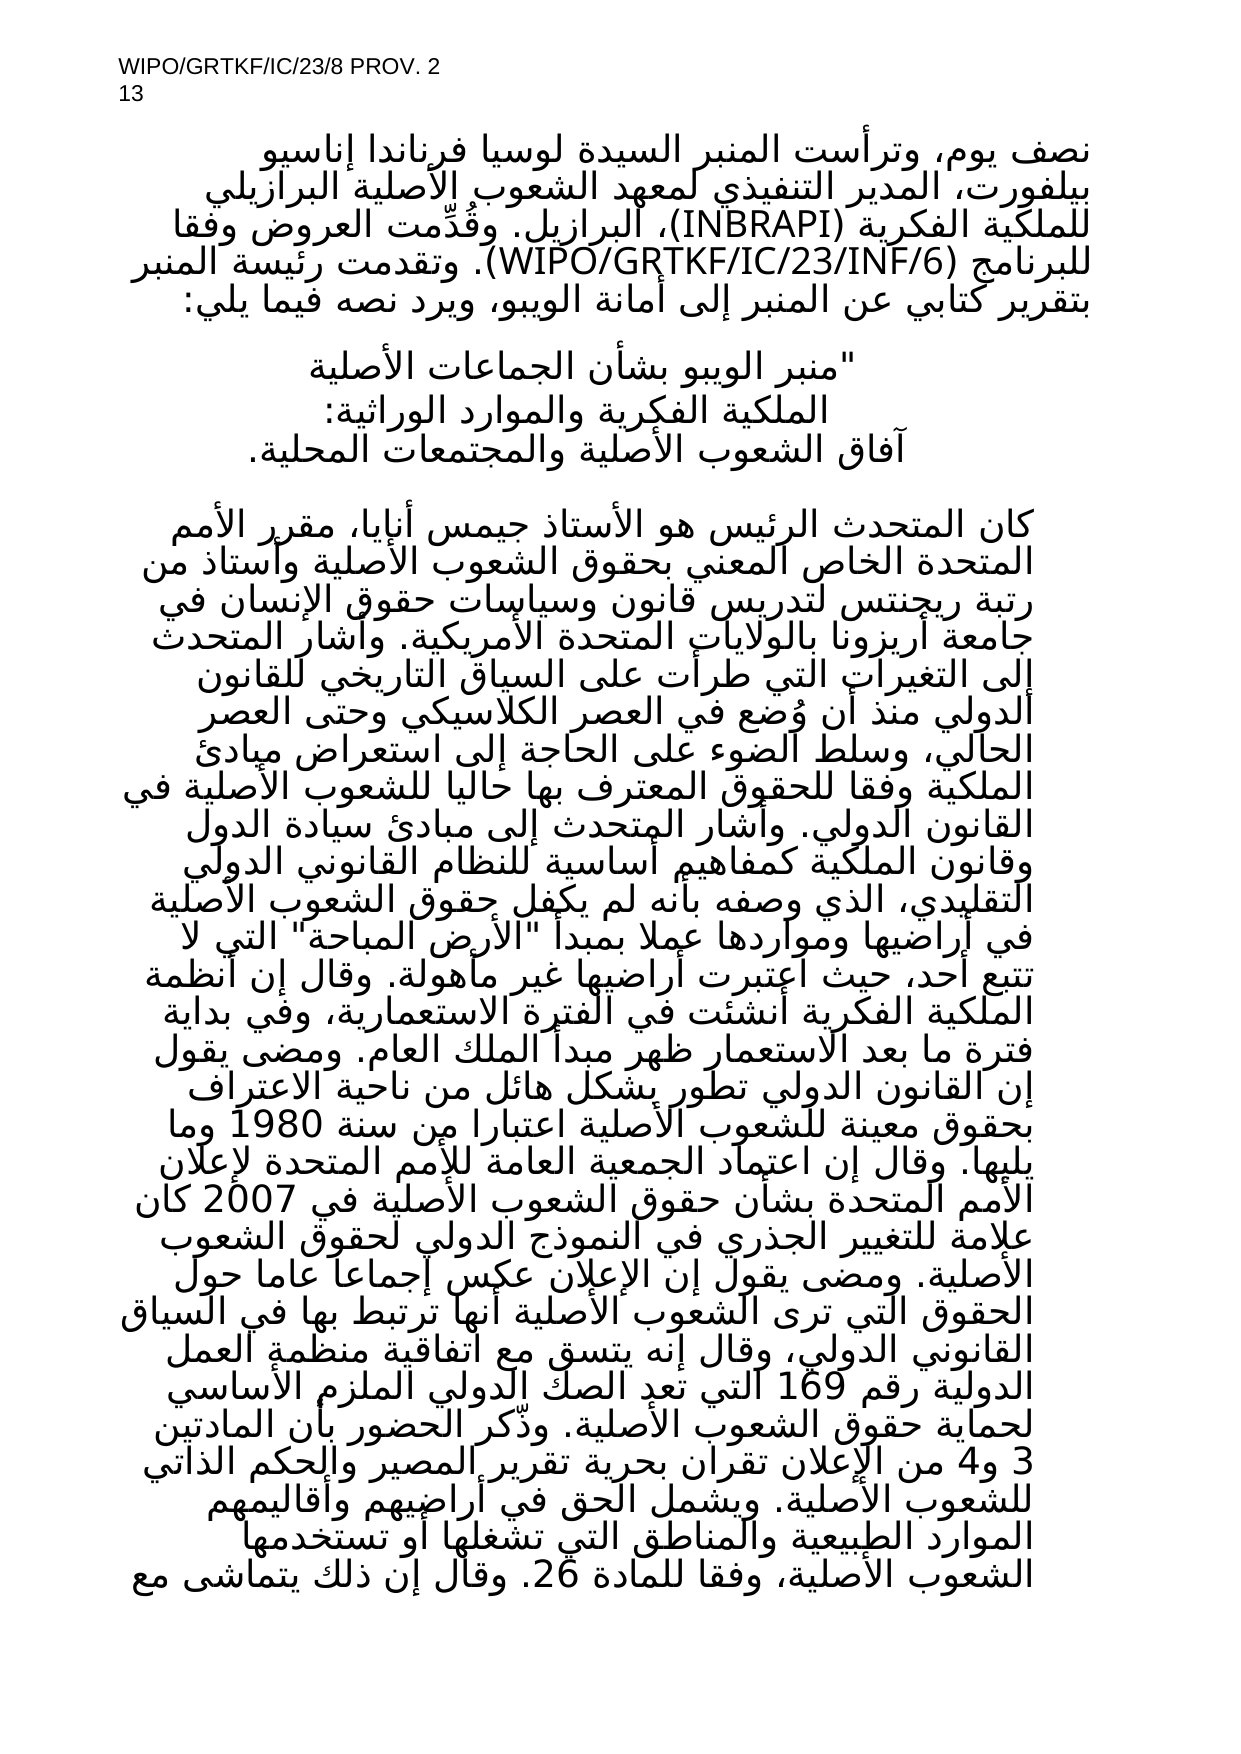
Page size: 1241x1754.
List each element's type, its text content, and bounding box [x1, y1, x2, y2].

text "منبر الويبو بشأن الجماعات الأصلية [118, 345, 1035, 388]
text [118, 507, 1035, 1594]
text الملكية الفكرية والموارد الوراثية: [118, 388, 1035, 432]
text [118, 132, 1092, 320]
text آفاق الشعوب الأصلية والمجتمعات المحلية. [118, 432, 1036, 469]
